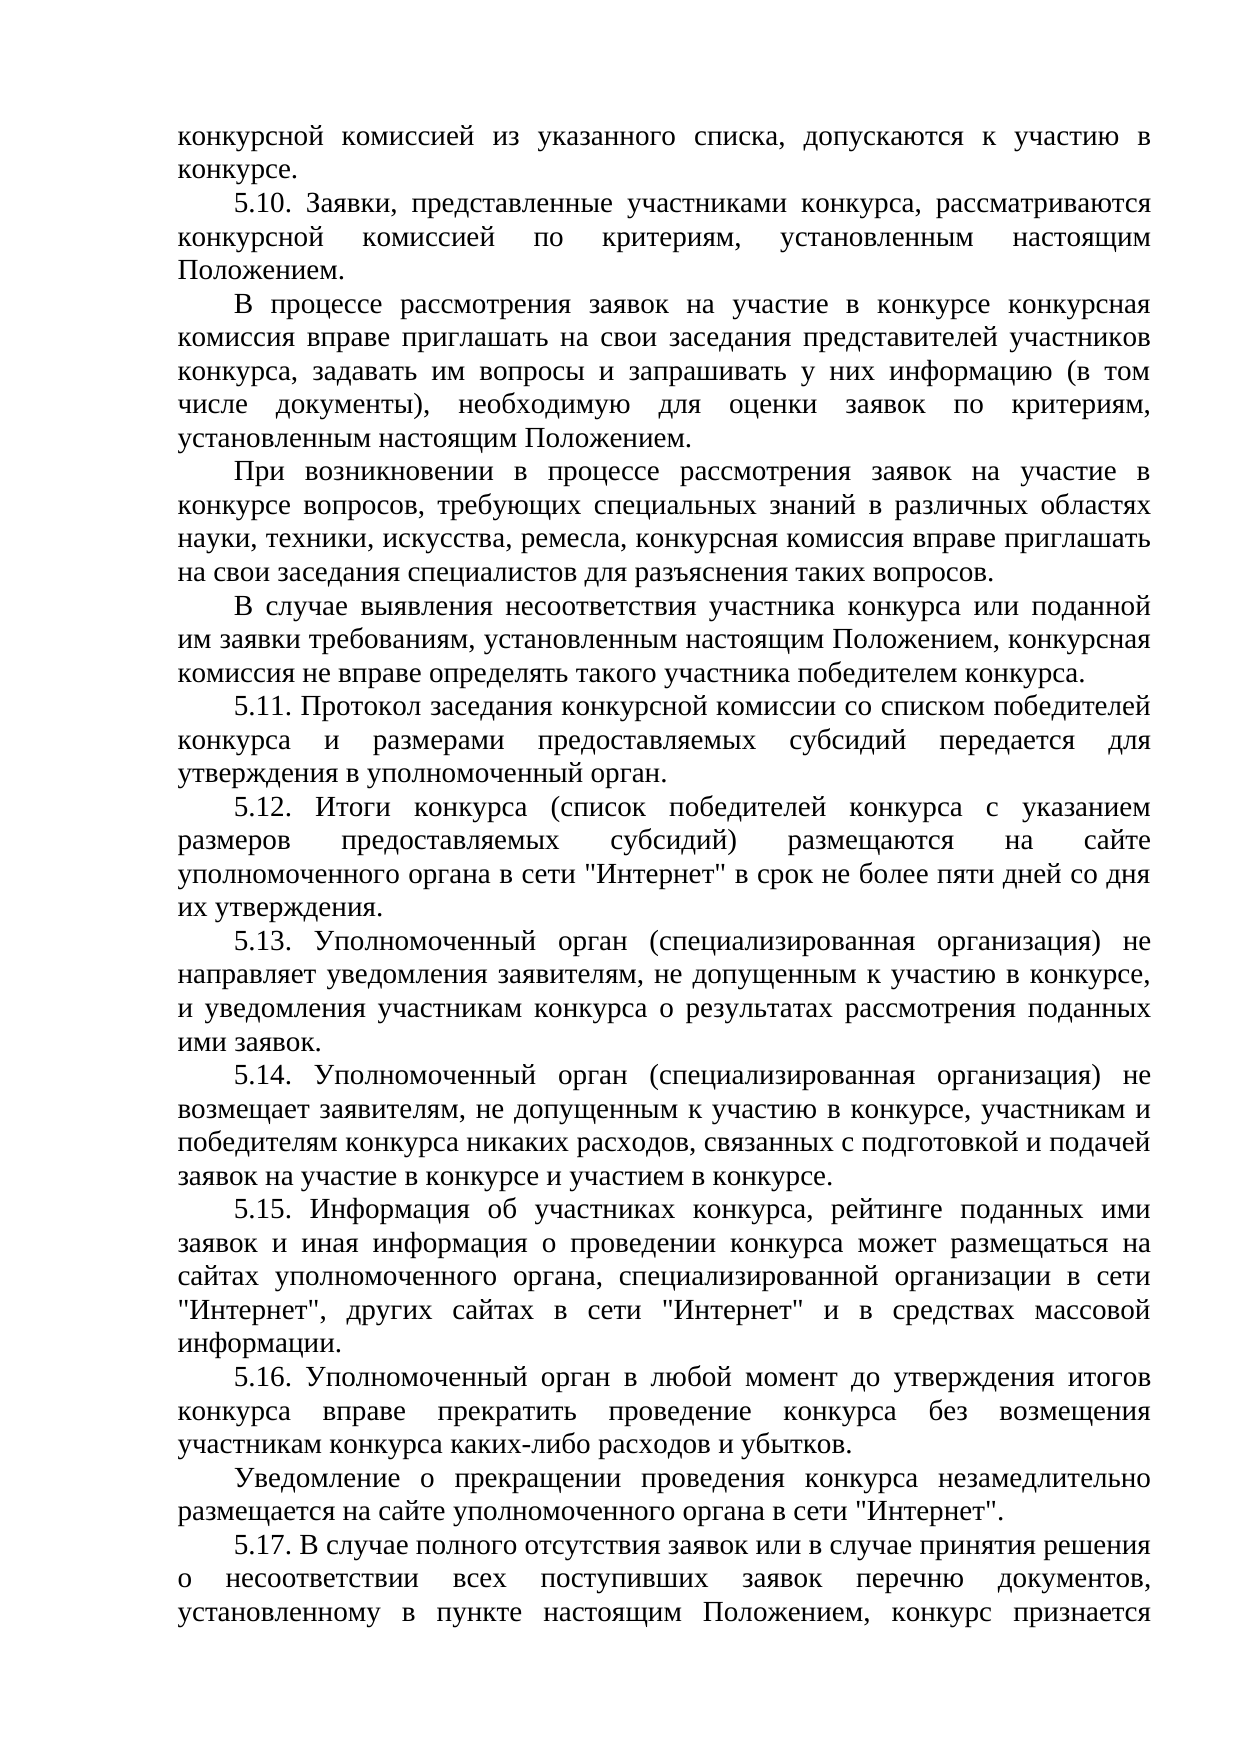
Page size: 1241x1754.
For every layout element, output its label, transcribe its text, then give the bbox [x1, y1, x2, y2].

text 5.14. Уполномоченный орган (специализированная организация) не возмещает заявителям, не допущенным к участию в конкурсе, участникам и победителям конкурса никаких расходов, связанных с подготовкой и подачей заявок на участие в конкурсе и участием в конкурсе. [177, 1057, 1152, 1191]
text Уведомление о прекращении проведения конкурса незамедлительно размещается на сайте уполномоченного органа в сети "Интернет". [177, 1460, 1152, 1527]
text 5.13. Уполномоченный орган (специализированная организация) не направляет уведомления заявителям, не допущенным к участию в конкурсе, и уведомления участникам конкурса о результатах рассмотрения поданных ими заявок. [177, 923, 1152, 1057]
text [177, 1527, 1152, 1627]
text В процессе рассмотрения заявок на участие в конкурсе конкурсная комиссия вправе приглашать на свои заседания представителей участников конкурса, задавать им вопросы и запрашивать у них информацию (в том числе документы), необходимую для оценки заявок по критериям, установленным настоящим Положением. [177, 286, 1152, 453]
text В случае выявления несоответствия участника конкурса или поданной им заявки требованиям, установленным настоящим Положением, конкурсная комиссия не вправе определять такого участника победителем конкурса. [177, 588, 1152, 688]
text 5.12. Итоги конкурса (список победителей конкурса с указанием размеров предоставляемых субсидий) размещаются на сайте уполномоченного органа в сети "Интернет" в срок не более пяти дней со дня их утверждения. [177, 789, 1152, 923]
text 5.10. Заявки, представленные участниками конкурса, рассматриваются конкурсной комиссией по критериям, установленным настоящим Положением. [177, 185, 1152, 286]
text 5.11. Протокол заседания конкурсной комиссии со списком победителей конкурса и размерами предоставляемых субсидий передается для утверждения в уполномоченный орган. [177, 688, 1152, 789]
text 5.15. Информация об участниках конкурса, рейтинге поданных ими заявок и иная информация о проведении конкурса может размещаться на сайтах уполномоченного органа, специализированной организации в сети "Интернет", других сайтах в сети "Интернет" и в средствах массовой информации. [177, 1191, 1152, 1359]
text При возникновении в процессе рассмотрения заявок на участие в конкурсе вопросов, требующих специальных знаний в различных областях науки, техники, искусства, ремесла, конкурсная комиссия вправе приглашать на свои заседания специалистов для разъяснения таких вопросов. [177, 453, 1152, 588]
text 5.16. Уполномоченный орган в любой момент до утверждения итогов конкурса вправе прекратить проведение конкурса без возмещения участникам конкурса каких-либо расходов и убытков. [177, 1359, 1152, 1460]
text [177, 118, 1152, 185]
